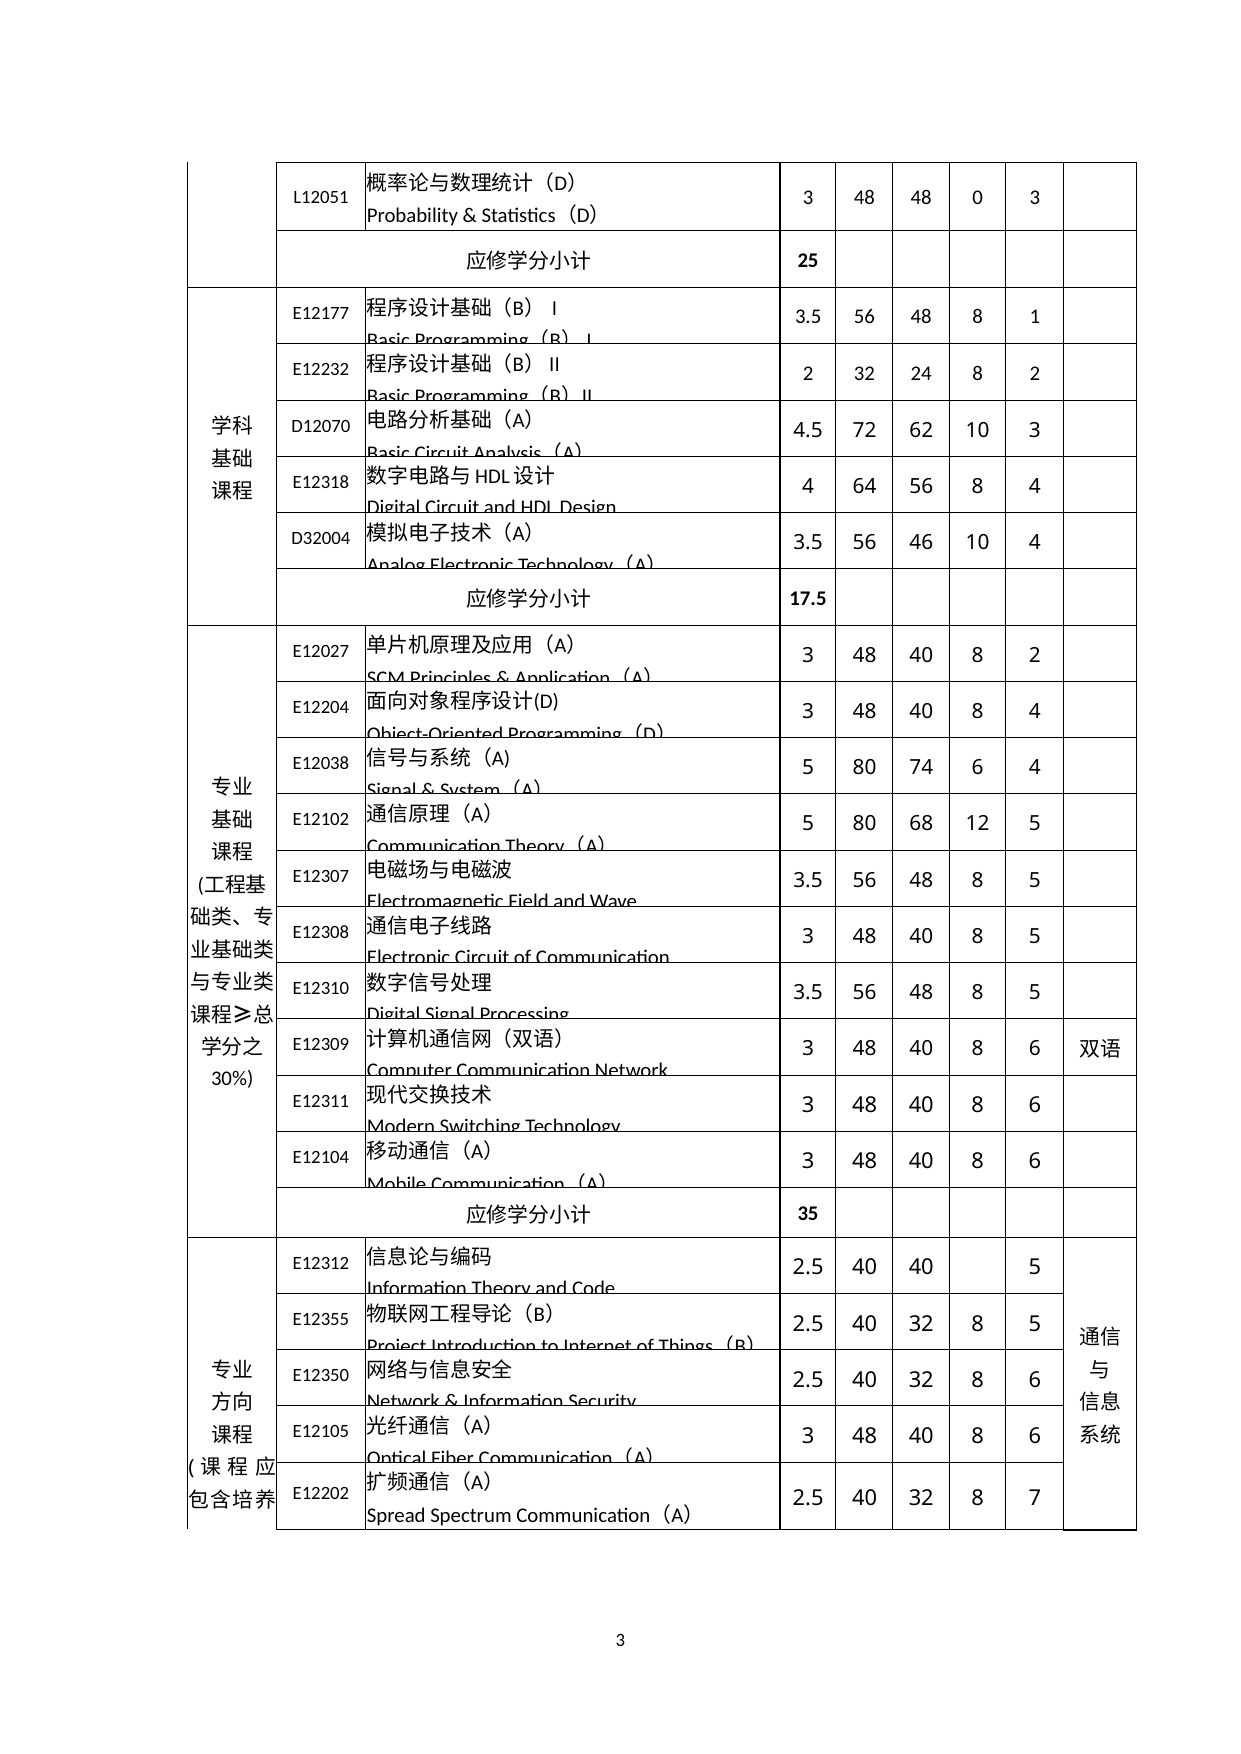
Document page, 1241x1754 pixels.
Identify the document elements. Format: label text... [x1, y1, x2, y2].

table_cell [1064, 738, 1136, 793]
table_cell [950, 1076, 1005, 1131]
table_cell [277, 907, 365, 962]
table_cell 8 [950, 344, 1005, 399]
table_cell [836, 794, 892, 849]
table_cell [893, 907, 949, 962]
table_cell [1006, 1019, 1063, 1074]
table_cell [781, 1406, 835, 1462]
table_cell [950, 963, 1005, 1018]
table_cell 模拟电子技术（A） Analog Electronic Technology（A） [366, 513, 779, 568]
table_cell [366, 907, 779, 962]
table_cell E12177 [277, 288, 365, 343]
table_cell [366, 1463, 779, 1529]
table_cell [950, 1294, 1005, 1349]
table_cell 46 [893, 513, 949, 568]
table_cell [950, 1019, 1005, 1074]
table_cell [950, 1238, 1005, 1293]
table_cell 4 [781, 457, 835, 512]
table_cell 17.5 [781, 569, 835, 624]
table_cell 4.5 [781, 401, 835, 456]
table_cell 10 [950, 401, 1005, 456]
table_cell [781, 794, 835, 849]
table_cell 3 [781, 682, 835, 737]
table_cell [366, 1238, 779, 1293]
table_cell 8 [950, 682, 1005, 737]
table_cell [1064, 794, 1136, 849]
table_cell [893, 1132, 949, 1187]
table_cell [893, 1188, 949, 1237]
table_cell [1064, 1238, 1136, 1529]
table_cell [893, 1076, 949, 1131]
table_cell 3 [1006, 401, 1063, 456]
table_cell 程序设计基础（B）Ⅰ Basic Programming（B） I [366, 288, 779, 343]
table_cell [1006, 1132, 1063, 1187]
table_cell 2 [781, 344, 835, 399]
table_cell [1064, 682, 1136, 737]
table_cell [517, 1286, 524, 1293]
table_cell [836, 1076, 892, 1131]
table_cell 3.5 [781, 288, 835, 343]
table_cell 3 [781, 163, 835, 229]
table_cell 专业 基础 课程 (工程基础类、专业基础类与专业类课程≥总学分之30%) [188, 626, 276, 1237]
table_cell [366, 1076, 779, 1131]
table_cell 4 [1006, 682, 1063, 737]
table_cell [836, 231, 892, 287]
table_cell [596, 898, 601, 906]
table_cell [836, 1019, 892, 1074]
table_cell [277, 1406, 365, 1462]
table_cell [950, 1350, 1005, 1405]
table_cell 10 [950, 513, 1005, 568]
table_cell [1006, 231, 1063, 287]
table_cell 数字电路与HDL设计 Digital Circuit and HDL Design [366, 457, 779, 512]
table_cell 程序设计基础（B）Ⅱ Basic Programming（B）II [366, 344, 779, 399]
table_cell 62 [893, 401, 949, 456]
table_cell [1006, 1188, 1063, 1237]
table_cell E12027 [277, 626, 365, 681]
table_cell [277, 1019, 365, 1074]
table_cell 1 [1006, 288, 1063, 343]
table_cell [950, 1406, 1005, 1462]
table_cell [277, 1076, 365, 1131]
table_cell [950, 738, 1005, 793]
table_cell 40 [893, 682, 949, 737]
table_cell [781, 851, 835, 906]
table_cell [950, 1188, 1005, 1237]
table_cell 72 [836, 401, 892, 456]
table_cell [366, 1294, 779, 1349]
table_cell [1064, 626, 1136, 681]
table_cell [1064, 163, 1136, 229]
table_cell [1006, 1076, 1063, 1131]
table_cell 3 [781, 626, 835, 681]
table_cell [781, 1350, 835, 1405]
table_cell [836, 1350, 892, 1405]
table_cell 48 [893, 163, 949, 229]
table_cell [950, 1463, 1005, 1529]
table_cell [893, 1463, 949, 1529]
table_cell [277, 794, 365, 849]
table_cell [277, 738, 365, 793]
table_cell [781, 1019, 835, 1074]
table_cell [1006, 569, 1063, 624]
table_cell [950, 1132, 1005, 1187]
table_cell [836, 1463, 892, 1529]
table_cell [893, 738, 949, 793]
table_cell E12204 [277, 682, 365, 737]
table_cell [1064, 231, 1136, 287]
table_cell E12232 [277, 344, 365, 399]
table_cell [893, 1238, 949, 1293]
table_cell D12070 [277, 401, 365, 456]
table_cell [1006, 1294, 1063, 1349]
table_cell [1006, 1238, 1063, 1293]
table_cell 25 [781, 231, 835, 287]
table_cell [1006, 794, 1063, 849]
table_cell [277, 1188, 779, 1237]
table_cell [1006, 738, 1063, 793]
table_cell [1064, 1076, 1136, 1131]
table_cell L12051 [277, 163, 365, 229]
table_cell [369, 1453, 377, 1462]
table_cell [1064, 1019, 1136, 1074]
table_cell [950, 569, 1005, 624]
table_cell 应修学分小计 [277, 231, 779, 287]
table_cell [1064, 344, 1136, 399]
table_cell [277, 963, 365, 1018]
table_cell [1064, 288, 1136, 343]
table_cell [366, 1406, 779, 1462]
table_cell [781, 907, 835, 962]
table_cell 48 [893, 288, 949, 343]
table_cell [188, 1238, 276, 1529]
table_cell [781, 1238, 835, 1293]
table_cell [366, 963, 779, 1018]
table_cell [893, 231, 949, 287]
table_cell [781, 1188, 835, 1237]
table_cell [893, 569, 949, 624]
table_cell [1064, 457, 1136, 512]
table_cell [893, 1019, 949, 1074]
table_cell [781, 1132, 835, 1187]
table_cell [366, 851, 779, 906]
table_cell 64 [836, 457, 892, 512]
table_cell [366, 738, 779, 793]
table_cell 单片机原理及应用（A） SCM Principles & Application（A） [366, 626, 779, 681]
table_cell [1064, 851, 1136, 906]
table_cell 4 [1006, 457, 1063, 512]
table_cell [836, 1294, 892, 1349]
table_cell 56 [836, 288, 892, 343]
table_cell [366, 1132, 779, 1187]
table_cell D32004 [277, 513, 365, 568]
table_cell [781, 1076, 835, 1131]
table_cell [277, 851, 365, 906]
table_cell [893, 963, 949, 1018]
table_cell 8 [950, 457, 1005, 512]
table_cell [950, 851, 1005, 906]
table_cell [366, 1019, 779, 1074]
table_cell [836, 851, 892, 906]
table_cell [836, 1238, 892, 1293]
table_cell 8 [950, 626, 1005, 681]
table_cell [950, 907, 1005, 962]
table_cell 应修学分小计 [277, 569, 779, 624]
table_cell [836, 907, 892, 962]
table_cell 概率论与数理统计（D） Probability & Statistics（D） [366, 163, 779, 229]
table_cell 48 [836, 626, 892, 681]
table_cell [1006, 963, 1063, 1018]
table_cell 56 [893, 457, 949, 512]
table_cell 4 [1006, 513, 1063, 568]
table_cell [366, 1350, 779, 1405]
table_cell [950, 231, 1005, 287]
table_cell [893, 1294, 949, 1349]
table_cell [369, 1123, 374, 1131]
table_cell 2 [1006, 344, 1063, 399]
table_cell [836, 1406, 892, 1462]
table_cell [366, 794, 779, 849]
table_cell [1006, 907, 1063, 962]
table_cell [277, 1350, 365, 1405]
table_cell E12318 [277, 457, 365, 512]
table_cell 48 [836, 163, 892, 229]
table_cell 24 [893, 344, 949, 399]
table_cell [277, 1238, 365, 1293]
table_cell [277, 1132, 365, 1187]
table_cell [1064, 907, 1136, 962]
table_cell [1064, 401, 1136, 456]
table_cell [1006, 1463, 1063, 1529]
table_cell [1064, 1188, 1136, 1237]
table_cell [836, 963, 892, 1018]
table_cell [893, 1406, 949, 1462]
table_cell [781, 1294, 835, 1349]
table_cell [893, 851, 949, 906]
table_cell 3.5 [781, 513, 835, 568]
table_cell 学科 基础 课程 [188, 288, 276, 624]
table_cell 40 [893, 626, 949, 681]
table_cell 8 [950, 288, 1005, 343]
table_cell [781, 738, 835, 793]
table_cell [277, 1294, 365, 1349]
table_cell 电路分析基础（A） Basic Circuit Analysis（A） [366, 401, 779, 456]
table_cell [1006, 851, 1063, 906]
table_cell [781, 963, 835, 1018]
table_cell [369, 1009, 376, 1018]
table_cell 32 [836, 344, 892, 399]
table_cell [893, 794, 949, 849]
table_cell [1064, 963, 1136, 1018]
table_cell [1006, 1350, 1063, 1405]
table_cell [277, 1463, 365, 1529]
table_cell 0 [950, 163, 1005, 229]
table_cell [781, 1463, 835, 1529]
table_cell [1064, 569, 1136, 624]
table_cell 3 [1006, 163, 1063, 229]
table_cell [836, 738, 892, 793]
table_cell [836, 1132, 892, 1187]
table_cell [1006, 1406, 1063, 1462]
table_cell [836, 569, 892, 624]
table_cell 48 [836, 682, 892, 737]
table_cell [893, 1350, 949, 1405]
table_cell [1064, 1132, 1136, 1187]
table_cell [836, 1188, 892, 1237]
table_cell 56 [836, 513, 892, 568]
table_cell 面向对象程序设计(D) Object-Oriented Programming（D） [366, 682, 779, 737]
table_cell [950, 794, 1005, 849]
table_cell 2 [1006, 626, 1063, 681]
table_cell [1064, 513, 1136, 568]
